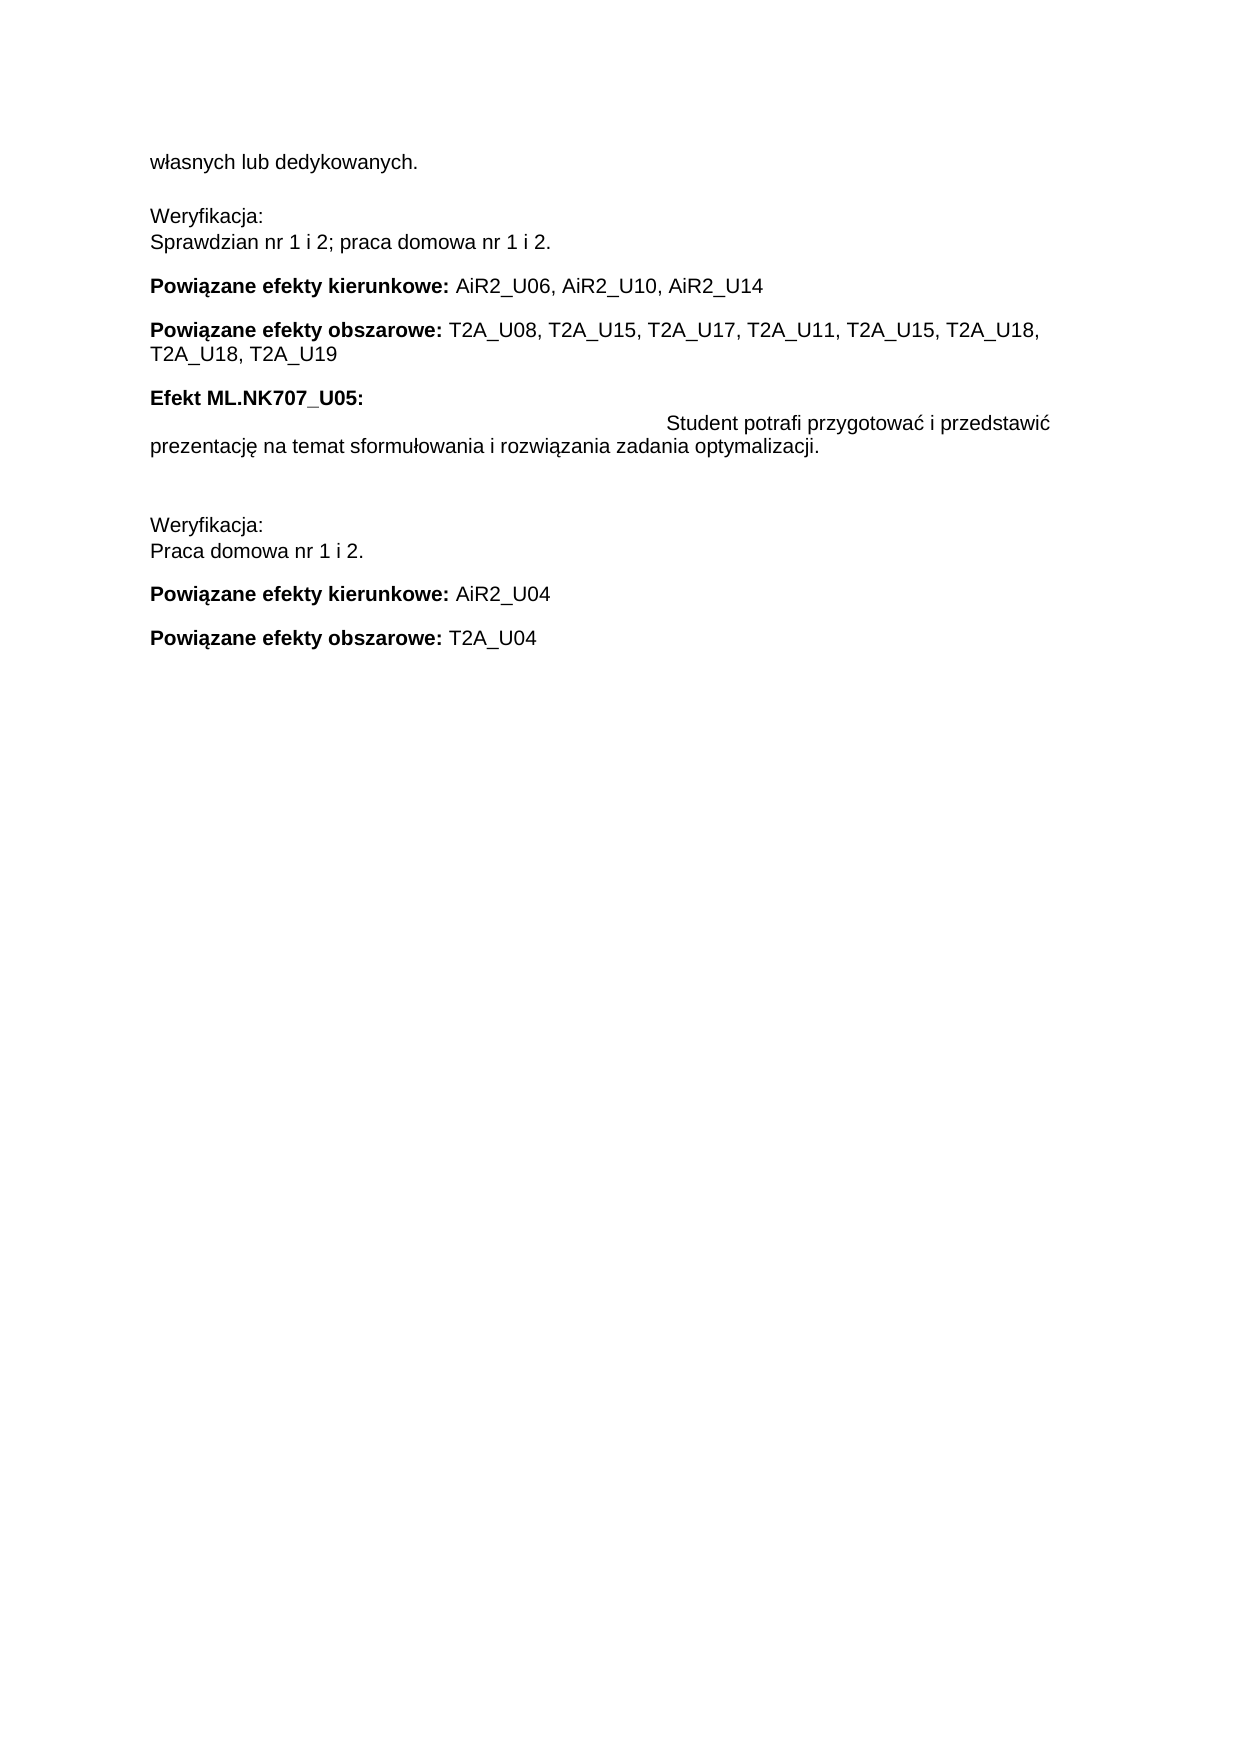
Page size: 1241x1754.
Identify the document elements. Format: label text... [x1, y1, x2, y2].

text Powiązane efekty obszarowe: T2A_U08, T2A_U15, T2A_U17, T2A_U11, T2A_U15, T2A_U18, T2A_U18, T2A_U19 [150, 318, 1090, 366]
text Powiązane efekty kierunkowe: AiR2_U06, AiR2_U10, AiR2_U14 [150, 274, 1090, 298]
text Weryfikacja: [150, 512, 1090, 536]
text Praca domowa nr 1 i 2. [150, 538, 1090, 562]
text Powiązane efekty obszarowe: T2A_U04 [150, 626, 1090, 650]
text Student potrafi przygotować i przedstawić prezentację na temat sformułowania i rozwiązania zadania optymalizacji. [150, 410, 1090, 506]
text Sprawdzian nr 1 i 2; praca domowa nr 1 i 2. [150, 230, 1090, 254]
text Weryfikacja: [150, 204, 1090, 228]
text Powiązane efekty kierunkowe: AiR2_U04 [150, 582, 1090, 606]
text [150, 150, 1090, 198]
text Efekt ML.NK707_U05: [150, 385, 1090, 409]
